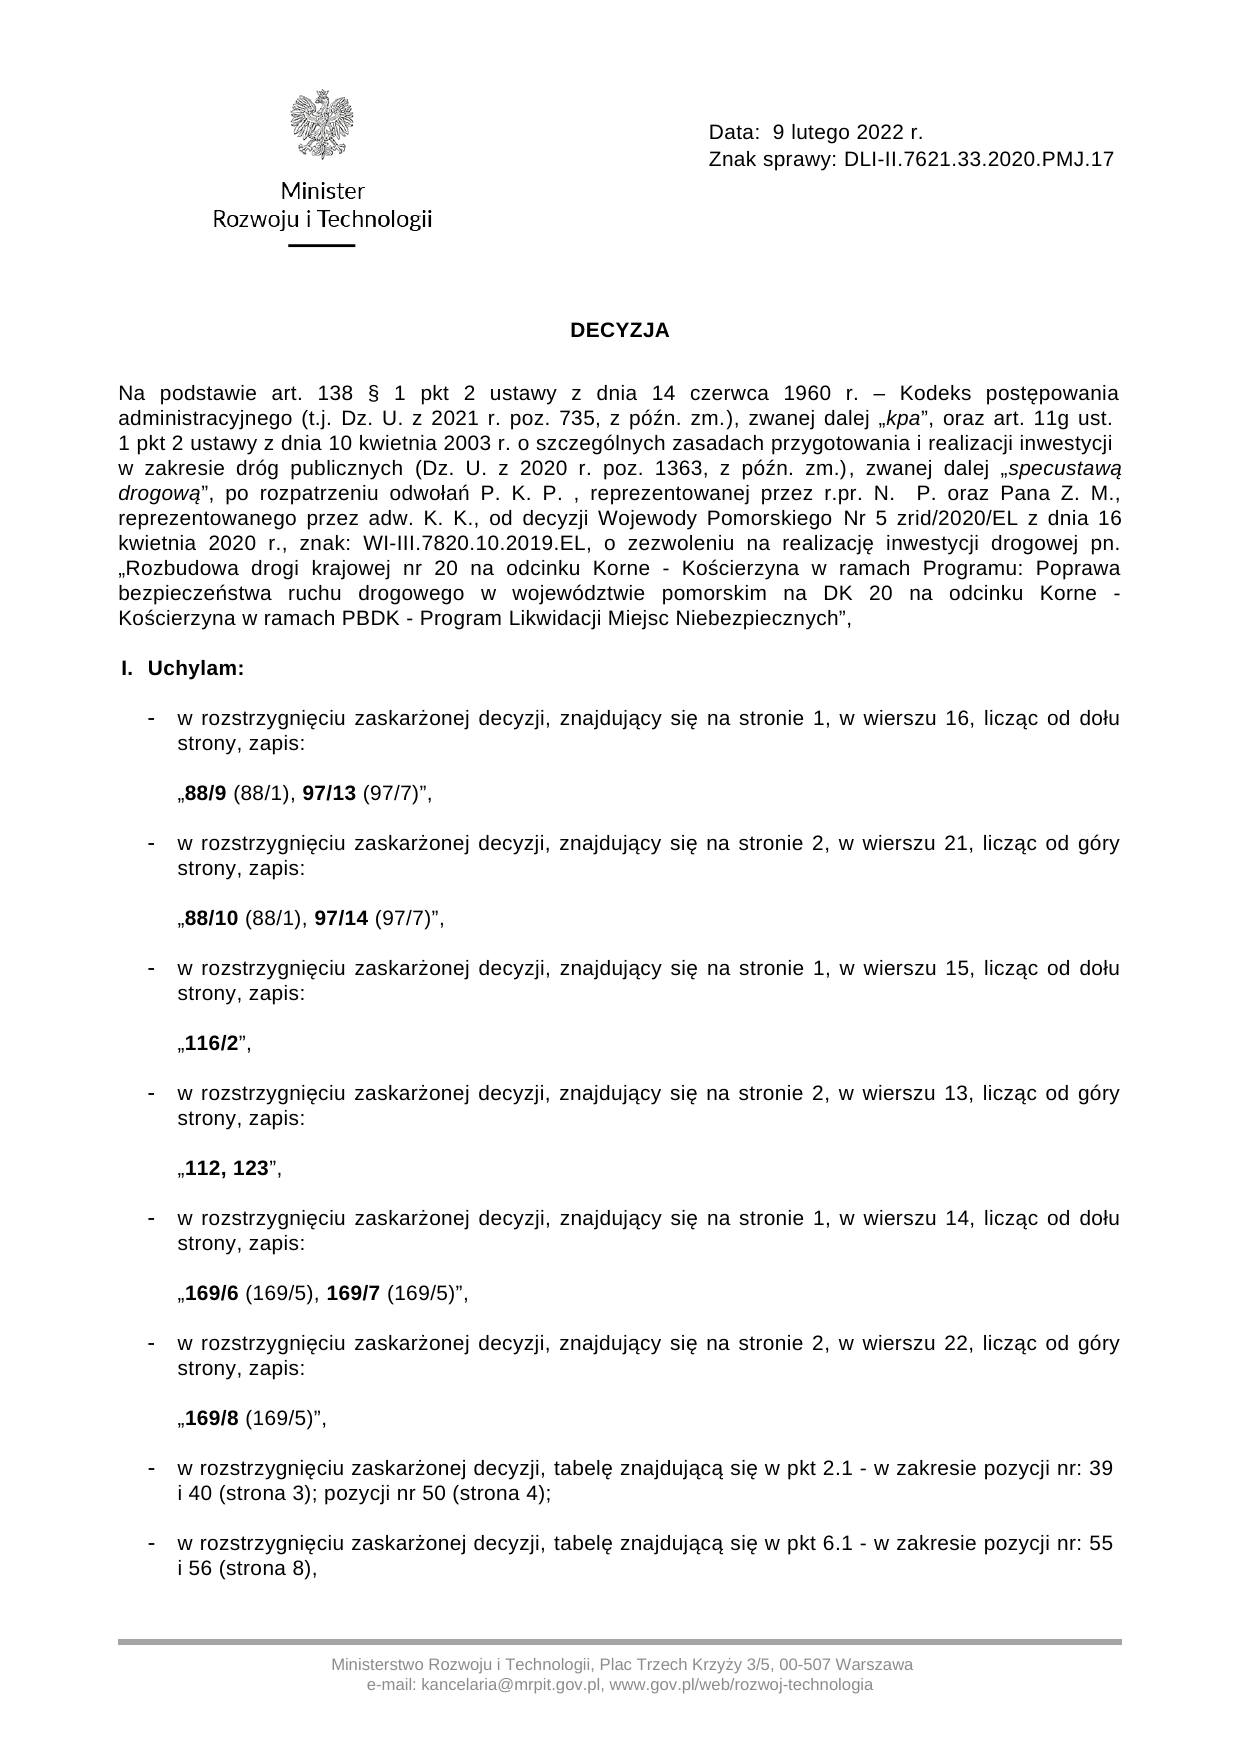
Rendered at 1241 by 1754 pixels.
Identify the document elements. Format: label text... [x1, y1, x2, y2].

picture [77, 53, 570, 394]
list w rozstrzygnięciu zaskarżonej decyzji, znajdujący się na stronie 1, w wierszu 14, licząc od dołu strony, zapis: [148, 1205, 1122, 1255]
list w rozstrzygnięciu zaskarżonej decyzji, znajdujący się na stronie 2, w wierszu 13, licząc od góry strony, zapis: [148, 1080, 1122, 1130]
list w rozstrzygnięciu zaskarżonej decyzji, tabelę znajdującą się w pkt 2.1 - w zakresie pozycji nr: 39 i 40 (strona 3); pozycji nr 50 (strona 4); [148, 1455, 1122, 1505]
text Znak sprawy: DLI-II.7621.33.2020.PMJ.17 [605, 145, 1122, 172]
list w rozstrzygnięciu zaskarżonej decyzji, tabelę znajdującą się w pkt 6.1 - w zakresie pozycji nr: 55 i 56 (strona 8), [148, 1530, 1122, 1580]
list „88/9 (88/1), 97/13 (97/7)”, [177, 780, 1122, 805]
list w rozstrzygnięciu zaskarżonej decyzji, znajdujący się na stronie 2, w wierszu 22, licząc od góry strony, zapis: [148, 1330, 1122, 1380]
list „169/8 (169/5)”, [177, 1405, 1122, 1430]
text DECYZJA [118, 318, 1122, 343]
list „88/10 (88/1), 97/14 (97/7)”, [177, 905, 1122, 930]
text Data: 9 lutego 2022 r. [679, 118, 1034, 145]
list „169/6 (169/5), 169/7 (169/5)”, [177, 1280, 1122, 1305]
list w rozstrzygnięciu zaskarżonej decyzji, znajdujący się na stronie 2, w wierszu 21, licząc od góry strony, zapis: [148, 830, 1122, 880]
text Na podstawie art. 138 § 1 pkt 2 ustawy z dnia 14 czerwca 1960 r. – Kodeks postępowania administracyjnego (t.j. Dz. U. z 2021 r. poz. 735, z późn. zm.), zwanej dalej „kpa”, oraz art. 11g ust. 1 pkt 2 ustawy z dnia 10 kwietnia 2003 r. o szczególnych zasadach przygotowania i realizacji inwestycji w zakresie dróg publicznych (Dz. U. z 2020 r. poz. 1363, z późn. zm.), zwanej dalej „specustawą drogową”, po rozpatrzeniu odwołań P. K. P. , reprezentowanej przez r.pr. N. P. oraz Pana Z. M., reprezentowanego przez adw. K. K., od decyzji Wojewody Pomorskiego Nr 5 zrid/2020/EL z dnia 16 kwietnia 2020 r., znak: WI-III.7820.10.2019.EL, o zezwoleniu na realizację inwestycji drogowej pn. „Rozbudowa drogi krajowej nr 20 na odcinku Korne - Kościerzyna w ramach Programu: Poprawa bezpieczeństwa ruchu drogowego w województwie pomorskim na DK 20 na odcinku Korne - Kościerzyna w ramach PBDK - Program Likwidacji Miejsc Niebezpiecznych”, [118, 380, 1122, 630]
list „112, 123”, [177, 1155, 1122, 1180]
list w rozstrzygnięciu zaskarżonej decyzji, znajdujący się na stronie 1, w wierszu 16, licząc od dołu strony, zapis: [148, 705, 1122, 755]
list w rozstrzygnięciu zaskarżonej decyzji, znajdujący się na stronie 1, w wierszu 15, licząc od dołu strony, zapis: [148, 955, 1122, 1005]
list „116/2”, [177, 1030, 1122, 1055]
list Uchylam: [133, 655, 1122, 680]
